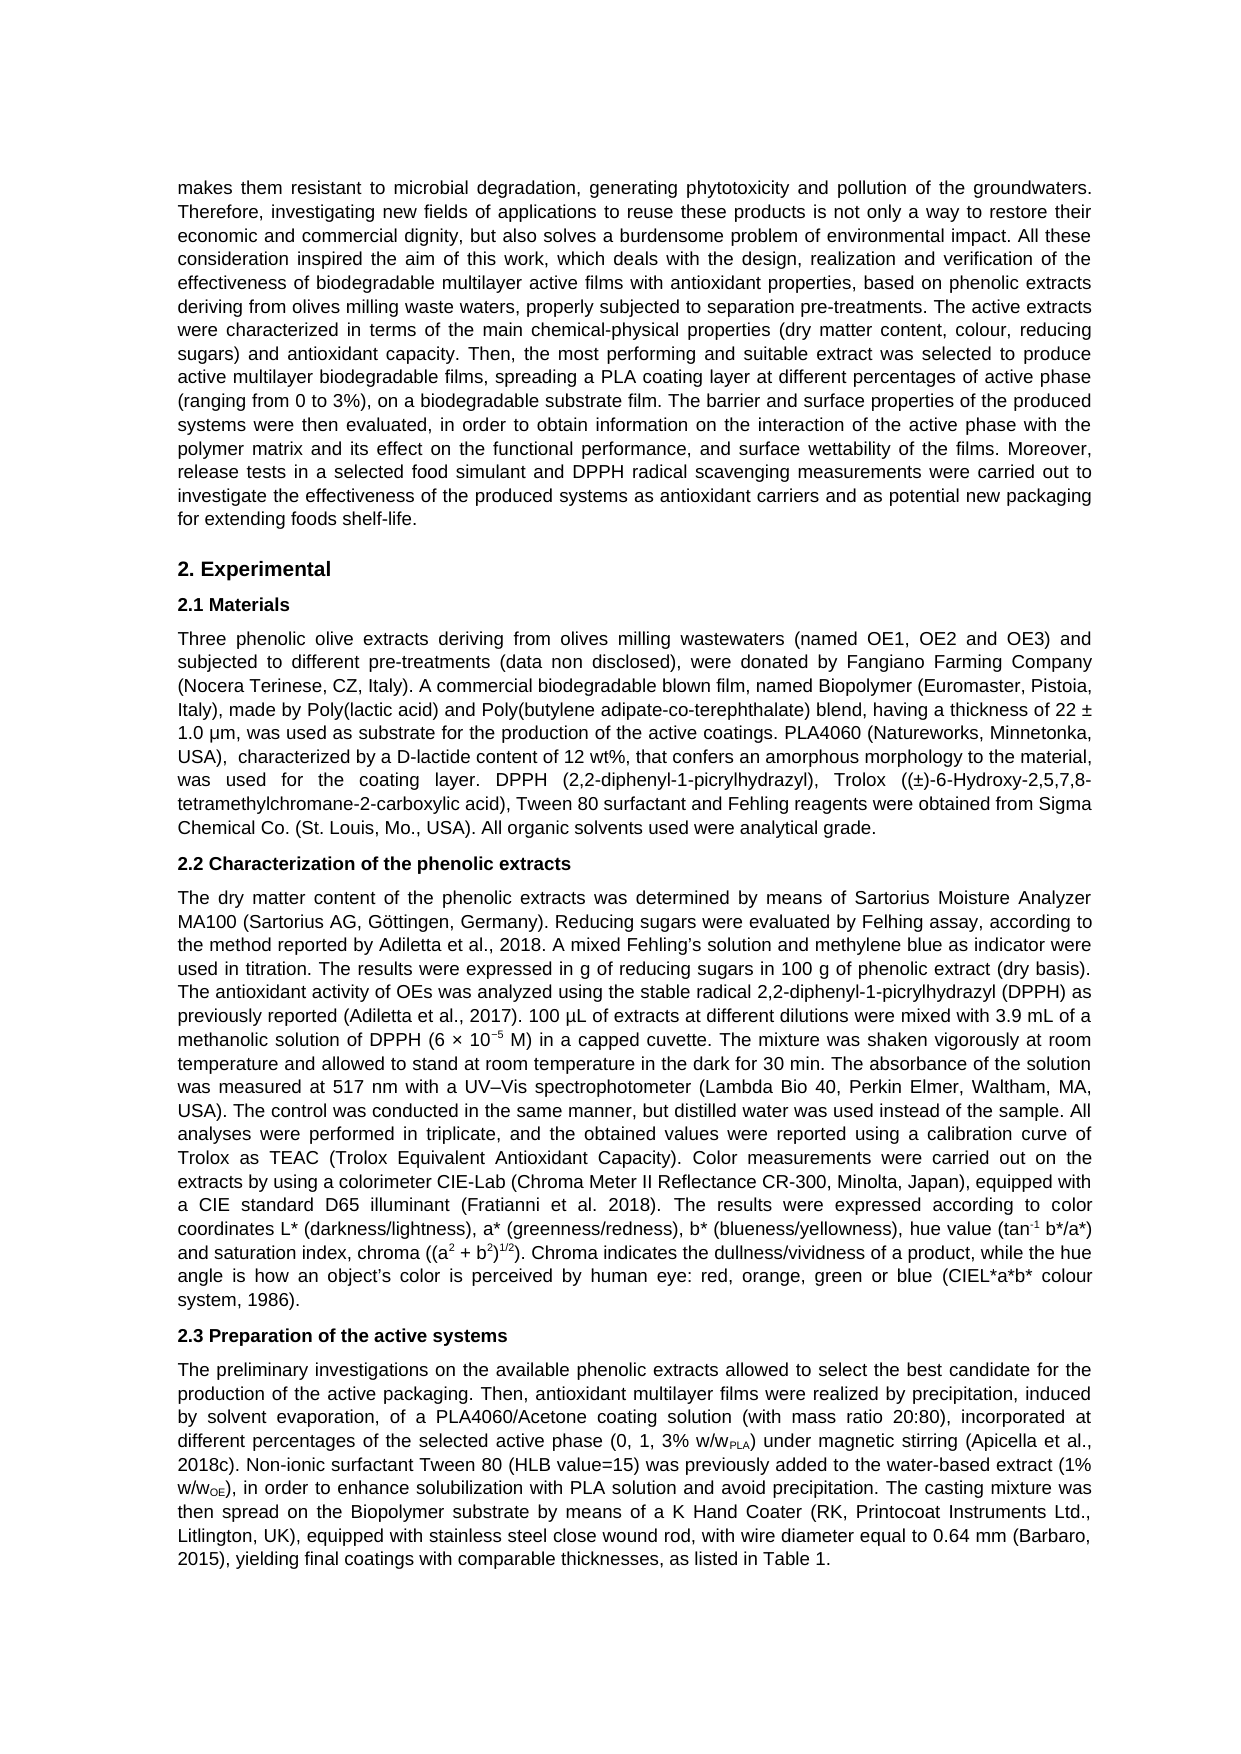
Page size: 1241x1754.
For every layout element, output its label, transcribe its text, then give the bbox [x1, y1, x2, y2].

text The dry matter content of the phenolic extracts was determined by means of Sartorius Moisture Analyzer MA100 (Sartorius AG, Göttingen, Germany). Reducing sugars were evaluated by Felhing assay, according to the method reported by Adiletta et al., 2018. A mixed Fehling’s solution and methylene blue as indicator were used in titration. The results were expressed in g of reducing sugars in 100 g of phenolic extract (dry basis). The antioxidant activity of OEs was analyzed using the stable radical 2,2-diphenyl-1-picrylhydrazyl (DPPH) as previously reported (Adiletta et al., 2017). 100 µL of extracts at different dilutions were mixed with 3.9 mL of a methanolic solution of DPPH (6 × 10−5 M) in a capped cuvette. The mixture was shaken vigorously at room temperature and allowed to stand at room temperature in the dark for 30 min. The absorbance of the solution was measured at 517 nm with a UV–Vis spectrophotometer (Lambda Bio 40, Perkin Elmer, Waltham, MA, USA). The control was conducted in the same manner, but distilled water was used instead of the sample. All analyses were performed in triplicate, and the obtained values were reported using a calibration curve of Trolox as TEAC (Trolox Equivalent Antioxidant Capacity). Color measurements were carried out on the extracts by using a colorimeter CIE-Lab (Chroma Meter II Reflectance CR-300, Minolta, Japan), equipped with a CIE standard D65 illuminant (Fratianni et al. 2018). The results were expressed according to color coordinates L* (darkness/lightness), a* (greenness/redness), b* (blueness/yellowness), hue value (tan-1 b*/a*) and saturation index, chroma ((a2 + b2)1/2). Chroma indicates the dullness/vividness of a product, while the hue angle is how an object’s color is perceived by human eye: red, orange, green or blue (CIEL*a*b* colour system, 1986). [177, 887, 1092, 1310]
text Characterization of the phenolic extracts [177, 853, 1092, 874]
text Materials [177, 593, 1092, 615]
text The preliminary investigations on the available phenolic extracts allowed to select the best candidate for the production of the active packaging. Then, antioxidant multilayer films were realized by precipitation, induced by solvent evaporation, of a PLA4060/Acetone coating solution (with mass ratio 20:80), incorporated at different percentages of the selected active phase (0, 1, 3% w/wPLA) under magnetic stirring (Apicella et al., 2018c). Non-ionic surfactant Tween 80 (HLB value=15) was previously added to the water-based extract (1% w/wOE), in order to enhance solubilization with PLA solution and avoid precipitation. The casting mixture was then spread on the Biopolymer substrate by means of a K Hand Coater (RK, Printocoat Instruments Ltd., Litlington, UK), equipped with stainless steel close wound rod, with wire diameter equal to 0.64 mm (Barbaro, 2015), yielding final coatings with comparable thicknesses, as listed in Table 1. [177, 1359, 1092, 1570]
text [177, 177, 1092, 530]
subtitle Experimental [177, 557, 1092, 581]
text Three phenolic olive extracts deriving from olives milling wastewaters (named OE1, OE2 and OE3) and subjected to different pre-treatments (data non disclosed), were donated by Fangiano Farming Company (Nocera Terinese, CZ, Italy). A commercial biodegradable blown film, named Biopolymer (Euromaster, Pistoia, Italy), made by Poly(lactic acid) and Poly(butylene adipate-co-terephthalate) blend, having a thickness of 22 ± 1.0 μm, was used as substrate for the production of the active coatings. PLA4060 (Natureworks, Minnetonka, USA), characterized by a D-lactide content of 12 wt%, that confers an amorphous morphology to the material, was used for the coating layer. DPPH (2,2-diphenyl-1-picrylhydrazyl), Trolox ((±)-6-Hydroxy-2,5,7,8-tetramethylchromane-2-carboxylic acid), Tween 80 surfactant and Fehling reagents were obtained from Sigma Chemical Co. (St. Louis, Mo., USA). All organic solvents used were analytical grade. [177, 627, 1092, 838]
text Preparation of the active systems [177, 1325, 1092, 1346]
